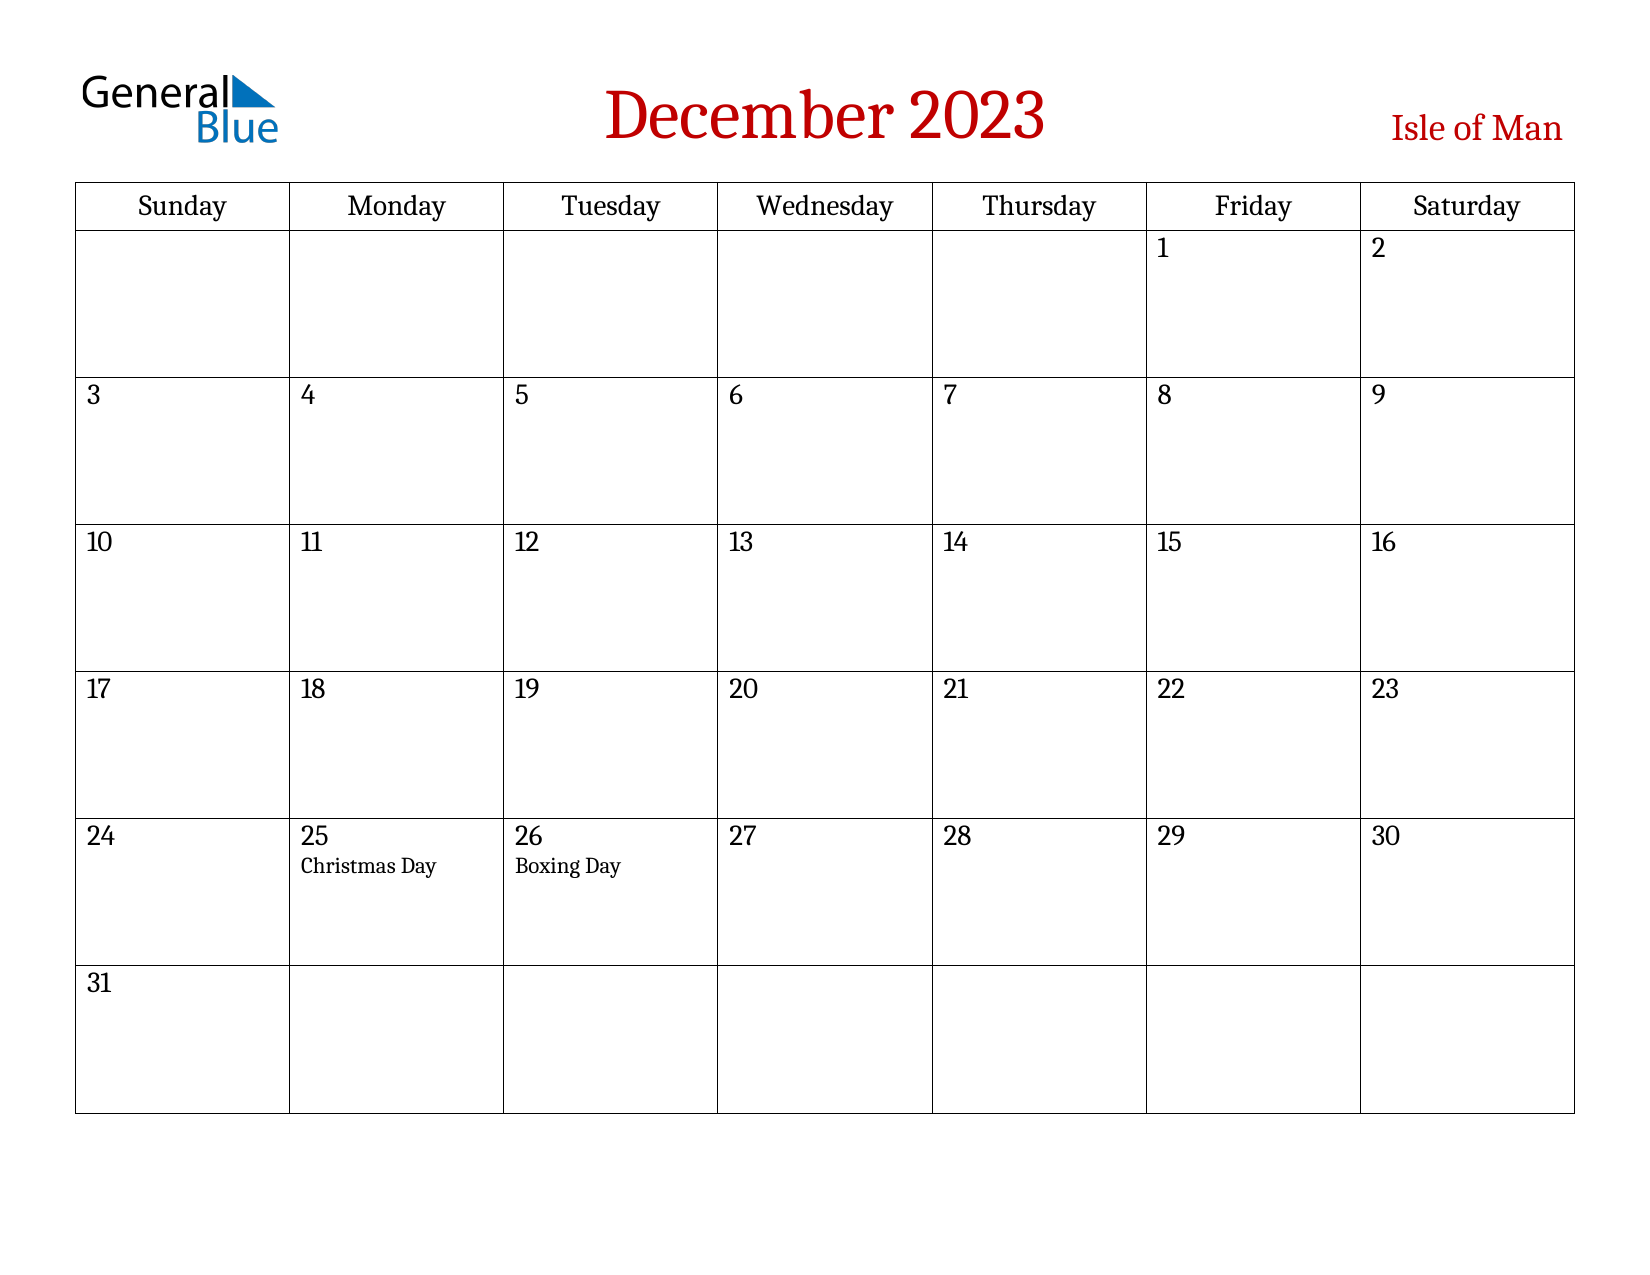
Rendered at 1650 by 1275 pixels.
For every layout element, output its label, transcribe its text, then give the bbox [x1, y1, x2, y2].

table_cell Boxing Day [504, 853, 717, 965]
table_cell 4 [290, 378, 503, 412]
table_cell [933, 853, 1146, 965]
table_cell 18 [290, 672, 503, 706]
table_cell [76, 853, 289, 965]
table_header Isle of Man [1146, 75, 1574, 182]
table_cell 27 [718, 819, 932, 853]
table_cell 28 [933, 819, 1146, 853]
table_cell [504, 706, 717, 818]
table_cell [718, 853, 932, 965]
table_cell [76, 265, 289, 377]
table_cell 23 [1361, 672, 1574, 706]
table_cell Friday [1147, 183, 1360, 230]
table_cell [718, 1000, 932, 1112]
table_cell [76, 559, 289, 671]
table_cell [1147, 412, 1360, 524]
table_header [76, 75, 503, 182]
table_cell [1361, 1000, 1574, 1112]
table_cell 26 [504, 819, 717, 853]
table_cell 9 [1361, 378, 1574, 412]
table_cell [76, 231, 289, 264]
table_cell Thursday [933, 183, 1146, 230]
table_cell [933, 706, 1146, 818]
table_cell [76, 1000, 289, 1112]
table_cell 5 [504, 378, 717, 412]
table_cell [290, 1000, 503, 1112]
table_cell [1147, 559, 1360, 671]
table_cell [1147, 706, 1360, 818]
table_cell [718, 265, 932, 377]
picture [82, 75, 278, 143]
table_cell 3 [76, 378, 289, 412]
table_cell [1361, 265, 1574, 377]
table_cell 20 [718, 672, 932, 706]
table_cell Tuesday [504, 183, 717, 230]
table_cell [290, 706, 503, 818]
table_cell 30 [1361, 819, 1574, 853]
table_cell [933, 231, 1146, 264]
table_cell [504, 231, 717, 264]
table_cell [718, 412, 932, 524]
table_cell [718, 231, 932, 264]
table_cell 2 [1361, 231, 1574, 264]
table_cell Monday [290, 183, 503, 230]
table_cell 24 [76, 819, 289, 853]
table_cell [718, 706, 932, 818]
table_cell [1147, 966, 1360, 1000]
table_cell 17 [76, 672, 289, 706]
table_cell [76, 412, 289, 524]
table_cell 22 [1147, 672, 1360, 706]
table_cell Sunday [76, 183, 289, 230]
table_cell [504, 412, 717, 524]
table_cell 8 [1147, 378, 1360, 412]
table_cell [933, 265, 1146, 377]
table_cell [290, 265, 503, 377]
table_cell 29 [1147, 819, 1360, 853]
table_cell 16 [1361, 525, 1574, 559]
table_cell Saturday [1361, 183, 1574, 230]
table_cell [1361, 412, 1574, 524]
table_cell [1147, 853, 1360, 965]
table_cell Christmas Day [290, 853, 503, 965]
table_header December 2023 [504, 75, 1146, 182]
table_cell [718, 559, 932, 671]
table_cell 21 [933, 672, 1146, 706]
table_cell [290, 966, 503, 1000]
table_cell [1147, 265, 1360, 377]
table_cell 1 [1147, 231, 1360, 264]
table_cell 6 [718, 378, 932, 412]
table_cell 10 [76, 525, 289, 559]
table_cell [1361, 559, 1574, 671]
table_cell 13 [718, 525, 932, 559]
table_cell 11 [290, 525, 503, 559]
table_cell [933, 966, 1146, 1000]
table_cell [504, 559, 717, 671]
table_cell [933, 559, 1146, 671]
table_cell [504, 265, 717, 377]
table_cell [933, 1000, 1146, 1112]
table_cell [1361, 853, 1574, 965]
table_cell [1147, 1000, 1360, 1112]
table_cell [504, 1000, 717, 1112]
table_cell [76, 706, 289, 818]
table_cell [933, 412, 1146, 524]
table_cell 31 [76, 966, 289, 1000]
table_cell 15 [1147, 525, 1360, 559]
table_cell [718, 966, 932, 1000]
table_cell 14 [933, 525, 1146, 559]
table_cell 19 [504, 672, 717, 706]
table_cell 12 [504, 525, 717, 559]
table_cell [290, 412, 503, 524]
table_cell Wednesday [718, 183, 932, 230]
table_cell [290, 559, 503, 671]
table_cell [1361, 966, 1574, 1000]
table_cell [1361, 706, 1574, 818]
table_cell 25 [290, 819, 503, 853]
table_cell [504, 966, 717, 1000]
table_cell [290, 231, 503, 264]
table_cell 7 [933, 378, 1146, 412]
